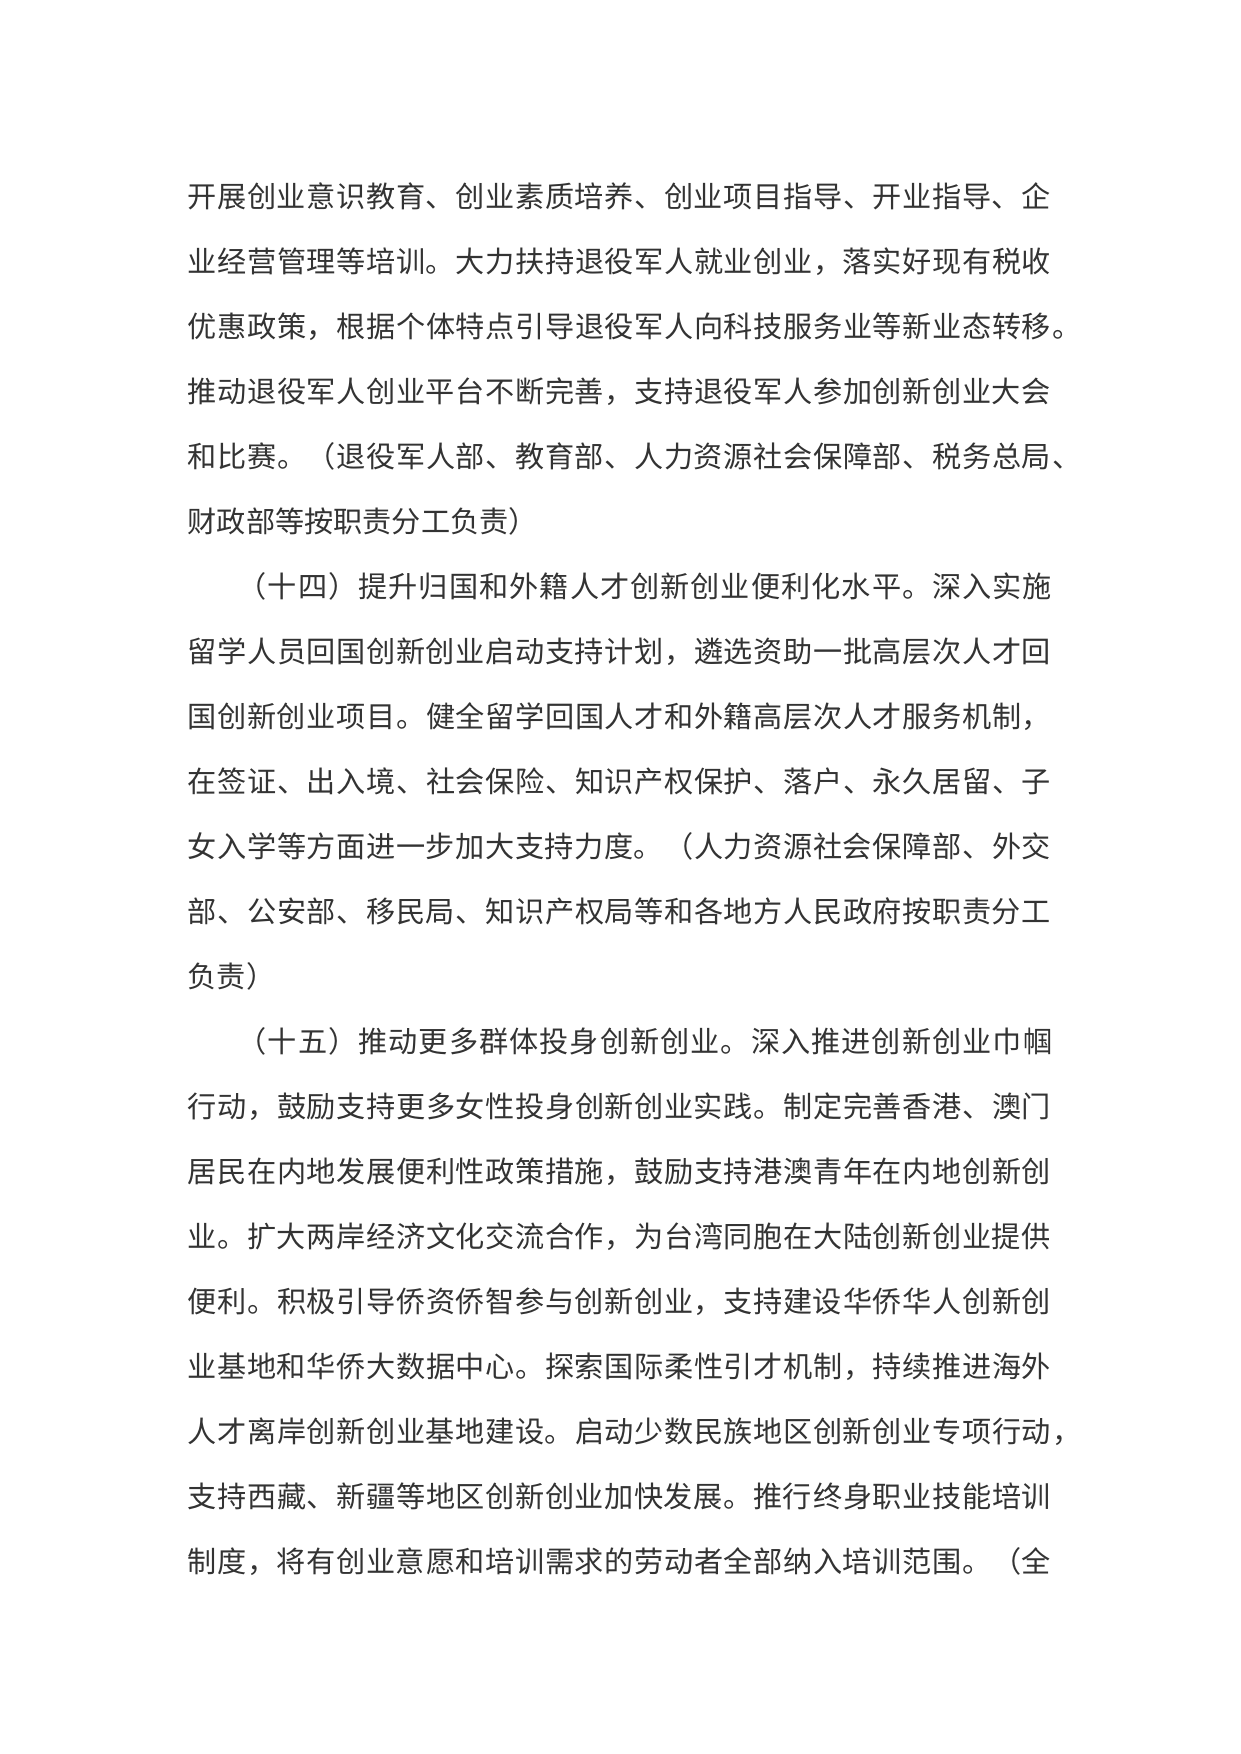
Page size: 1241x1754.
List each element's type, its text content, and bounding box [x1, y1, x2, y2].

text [187, 1007, 1053, 1592]
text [187, 162, 1053, 552]
text （十四）提升归国和外籍人才创新创业便利化水平。深入实施留学人员回国创新创业启动支持计划，遴选资助一批高层次人才回国创新创业项目。健全留学回国人才和外籍高层次人才服务机制，在签证、出入境、社会保险、知识产权保护、落户、永久居留、子女入学等方面进一步加大支持力度。（人力资源社会保障部、外交部、公安部、移民局、知识产权局等和各地方人民政府按职责分工负责） [187, 552, 1053, 1007]
